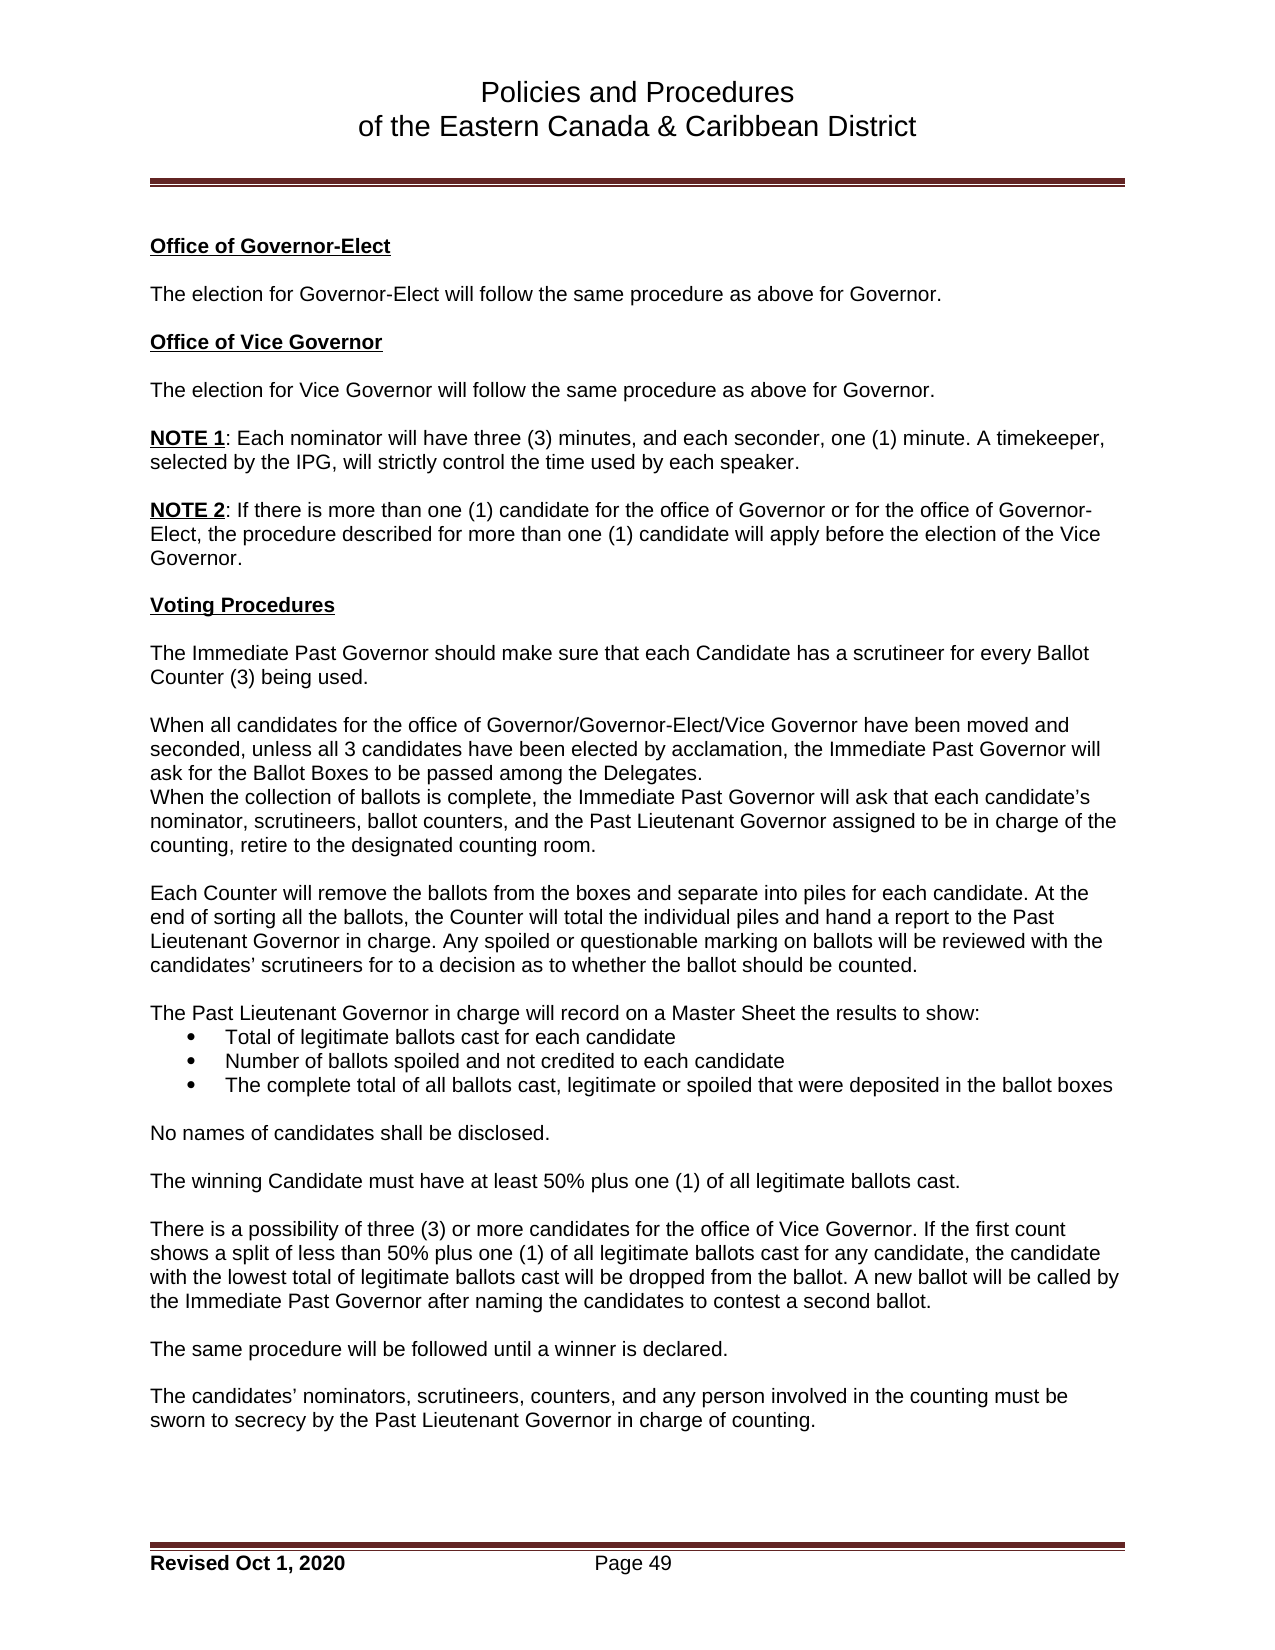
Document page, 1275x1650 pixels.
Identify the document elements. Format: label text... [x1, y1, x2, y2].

text Each Counter will remove the ballots from the boxes and separate into piles for each candidate. At the end of sorting all the ballots, the Counter will total the individual piles and hand a report to the Past Lieutenant Governor in charge. Any spoiled or questionable marking on ballots will be reviewed with the candidates’ scrutineers for to a decision as to whether the ballot should be counted. [150, 881, 1125, 977]
text The election for Vice Governor will follow the same procedure as above for Governor. [150, 378, 1125, 402]
text When all candidates for the office of Governor/Governor-Elect/Vice Governor have been moved and seconded, unless all 3 candidates have been elected by acclamation, the Immediate Past Governor will ask for the Ballot Boxes to be passed among the Delegates. [150, 713, 1125, 785]
text Voting Procedures [150, 593, 1125, 617]
text When the collection of ballots is complete, the Immediate Past Governor will ask that each candidate’s nominator, scrutineers, ballot counters, and the Past Lieutenant Governor assigned to be in charge of the counting, retire to the designated counting room. [150, 785, 1125, 857]
text The Immediate Past Governor should make sure that each Candidate has a scrutineer for every Ballot Counter (3) being used. [150, 641, 1125, 689]
text NOTE 2: If there is more than one (1) candidate for the office of Governor or for the office of Governor-Elect, the procedure described for more than one (1) candidate will apply before the election of the Vice Governor. [150, 497, 1125, 569]
text The Past Lieutenant Governor in charge will record on a Master Sheet the results to show: [150, 1001, 1125, 1024]
text No names of candidates shall be disclosed. [150, 1121, 1125, 1145]
text The same procedure will be followed until a winner is declared. [150, 1336, 1125, 1360]
text The candidates’ nominators, scrutineers, counters, and any person involved in the counting must be sworn to secrecy by the Past Lieutenant Governor in charge of counting. [150, 1384, 1125, 1432]
text NOTE 1: Each nominator will have three (3) minutes, and each seconder, one (1) minute. A timekeeper, selected by the IPG, will strictly control the time used by each speaker. [150, 426, 1125, 473]
text Office of Governor-Elect [150, 234, 1125, 258]
list Number of ballots spoiled and not credited to each candidate [187, 1049, 1125, 1073]
text The winning Candidate must have at least 50% plus one (1) of all legitimate ballots cast. [150, 1169, 1125, 1193]
list The complete total of all ballots cast, legitimate or spoiled that were deposited in the ballot boxes [187, 1073, 1125, 1097]
list Total of legitimate ballots cast for each candidate [187, 1024, 1125, 1049]
text There is a possibility of three (3) or more candidates for the office of Vice Governor. If the first count shows a split of less than 50% plus one (1) of all legitimate ballots cast for any candidate, the candidate with the lowest total of legitimate ballots cast will be dropped from the ballot. A new ballot will be called by the Immediate Past Governor after naming the candidates to contest a second ballot. [150, 1217, 1125, 1312]
text The election for Governor-Elect will follow the same procedure as above for Governor. [150, 282, 1125, 306]
text Office of Vice Governor [150, 330, 1125, 354]
